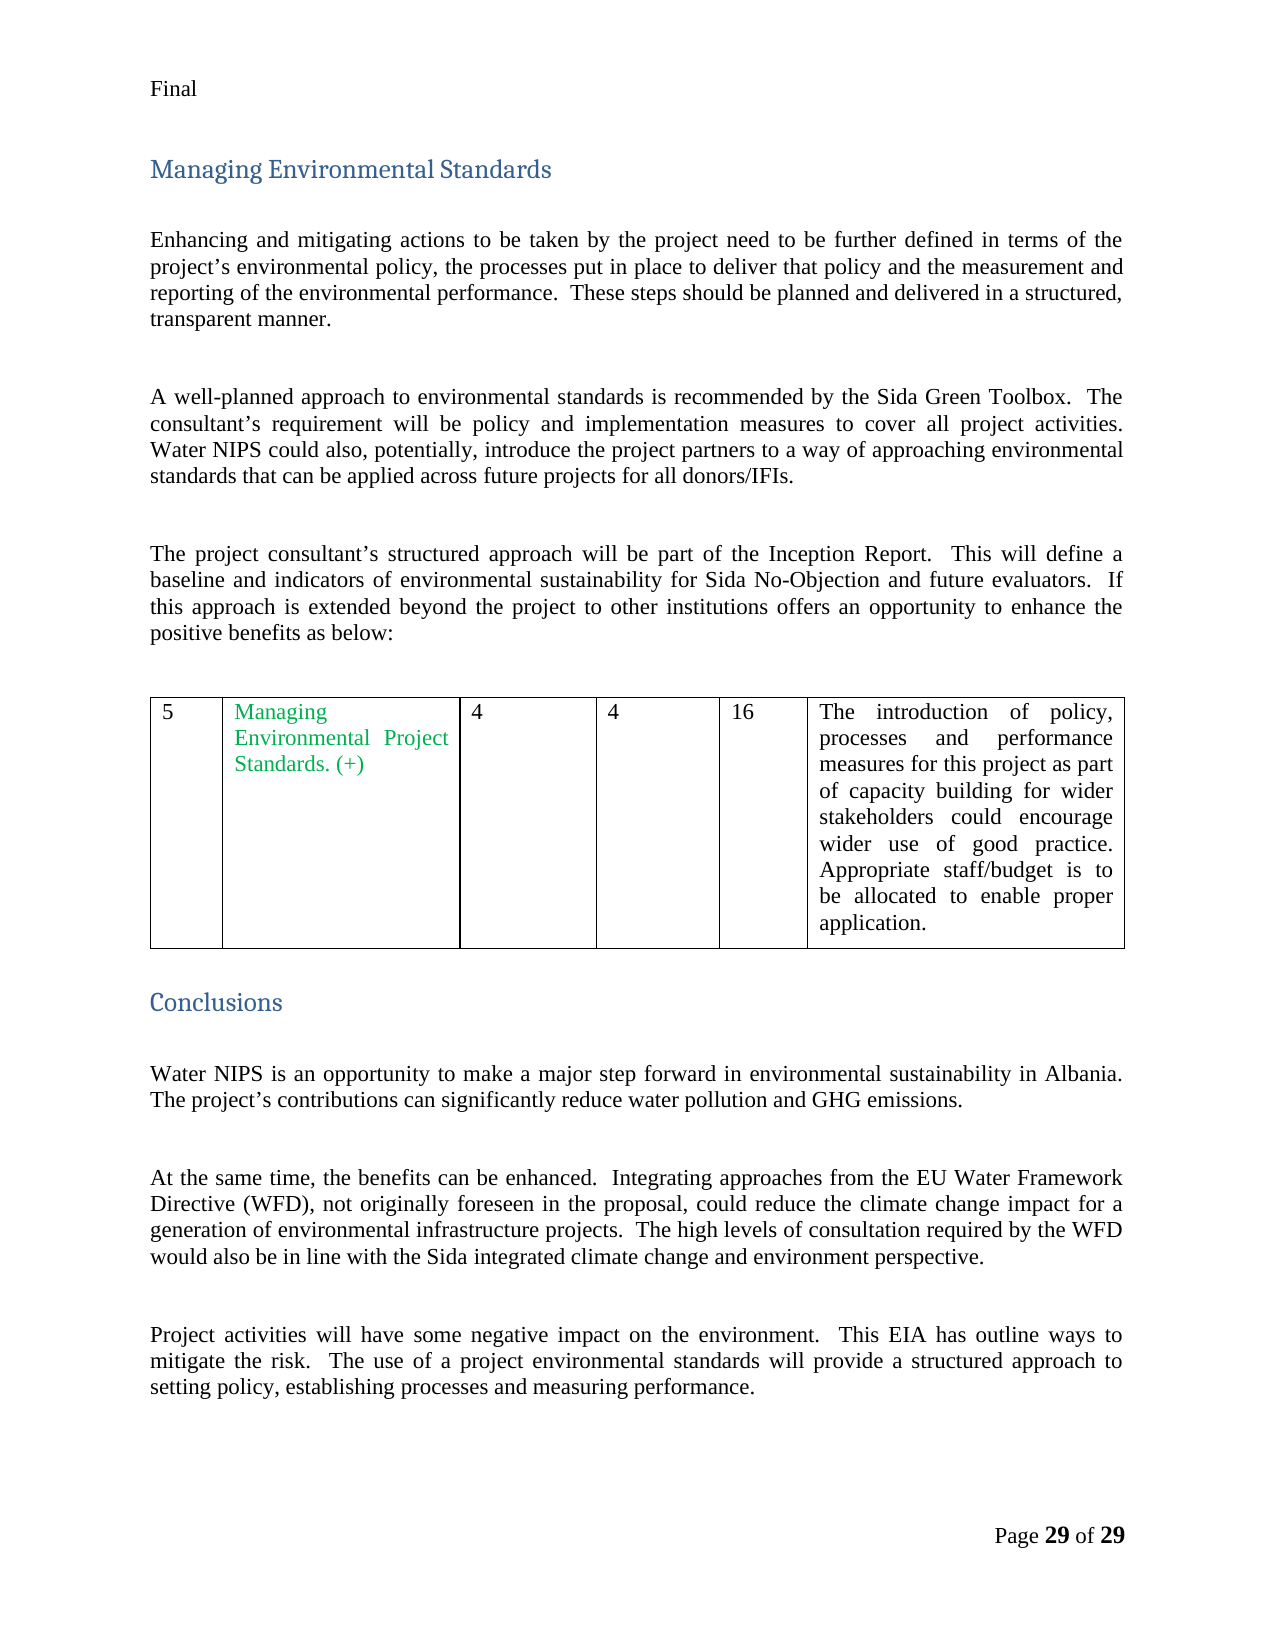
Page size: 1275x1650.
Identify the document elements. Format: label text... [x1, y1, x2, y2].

text Project activities will have some negative impact on the environment. This EIA has outline ways to mitigate the risk. The use of a project environmental standards will provide a structured approach to setting policy, establishing processes and measuring performance. [150, 1321, 1125, 1400]
text Water NIPS is an opportunity to make a major step forward in environmental sustainability in Albania. The project’s contributions can significantly reduce water pollution and GHG emissions. [150, 1060, 1125, 1112]
text The project consultant’s structured approach will be part of the Inception Report. This will define a baseline and indicators of environmental sustainability for Sida No-Objection and future evaluators. If this approach is extended beyond the project to other institutions offers an opportunity to enhance the positive benefits as below: [150, 540, 1125, 645]
text A well-planned approach to environmental standards is recommended by the Sida Green Toolbox. The consultant’s requirement will be policy and implementation measures to cover all project activities. Water NIPS could also, potentially, introduce the project partners to a way of approaching environmental standards that can be applied across future projects for all donors/IFIs. [150, 383, 1125, 489]
table_header 5 [151, 698, 222, 947]
text At the same time, the benefits can be enhanced. Integrating approaches from the EU Water Framework Directive (WFD), not originally foreseen in the proposal, could reduce the climate change impact for a generation of environmental infrastructure projects. The high levels of consultation required by the WFD would also be in line with the Sida integrated climate change and environment perspective. [150, 1164, 1125, 1269]
table_header Managing Environmental Project Standards. (+) [223, 698, 459, 947]
table_header 4 [597, 698, 719, 947]
table_header 16 [720, 698, 807, 947]
subtitle Managing Environmental Standards [150, 154, 1125, 185]
table_header The introduction of policy, processes and performance measures for this project as part of capacity building for wider stakeholders could encourage wider use of good practice. Appropriate staff/budget is to be allocated to enable proper application. [808, 698, 1124, 947]
subtitle Conclusions [150, 987, 1125, 1018]
text Enhancing and mitigating actions to be taken by the project need to be further defined in terms of the project’s environmental policy, the processes put in place to deliver that policy and the measurement and reporting of the environmental performance. These steps should be planned and delivered in a structured, transparent manner. [150, 226, 1125, 332]
table_header 4 [461, 698, 596, 947]
